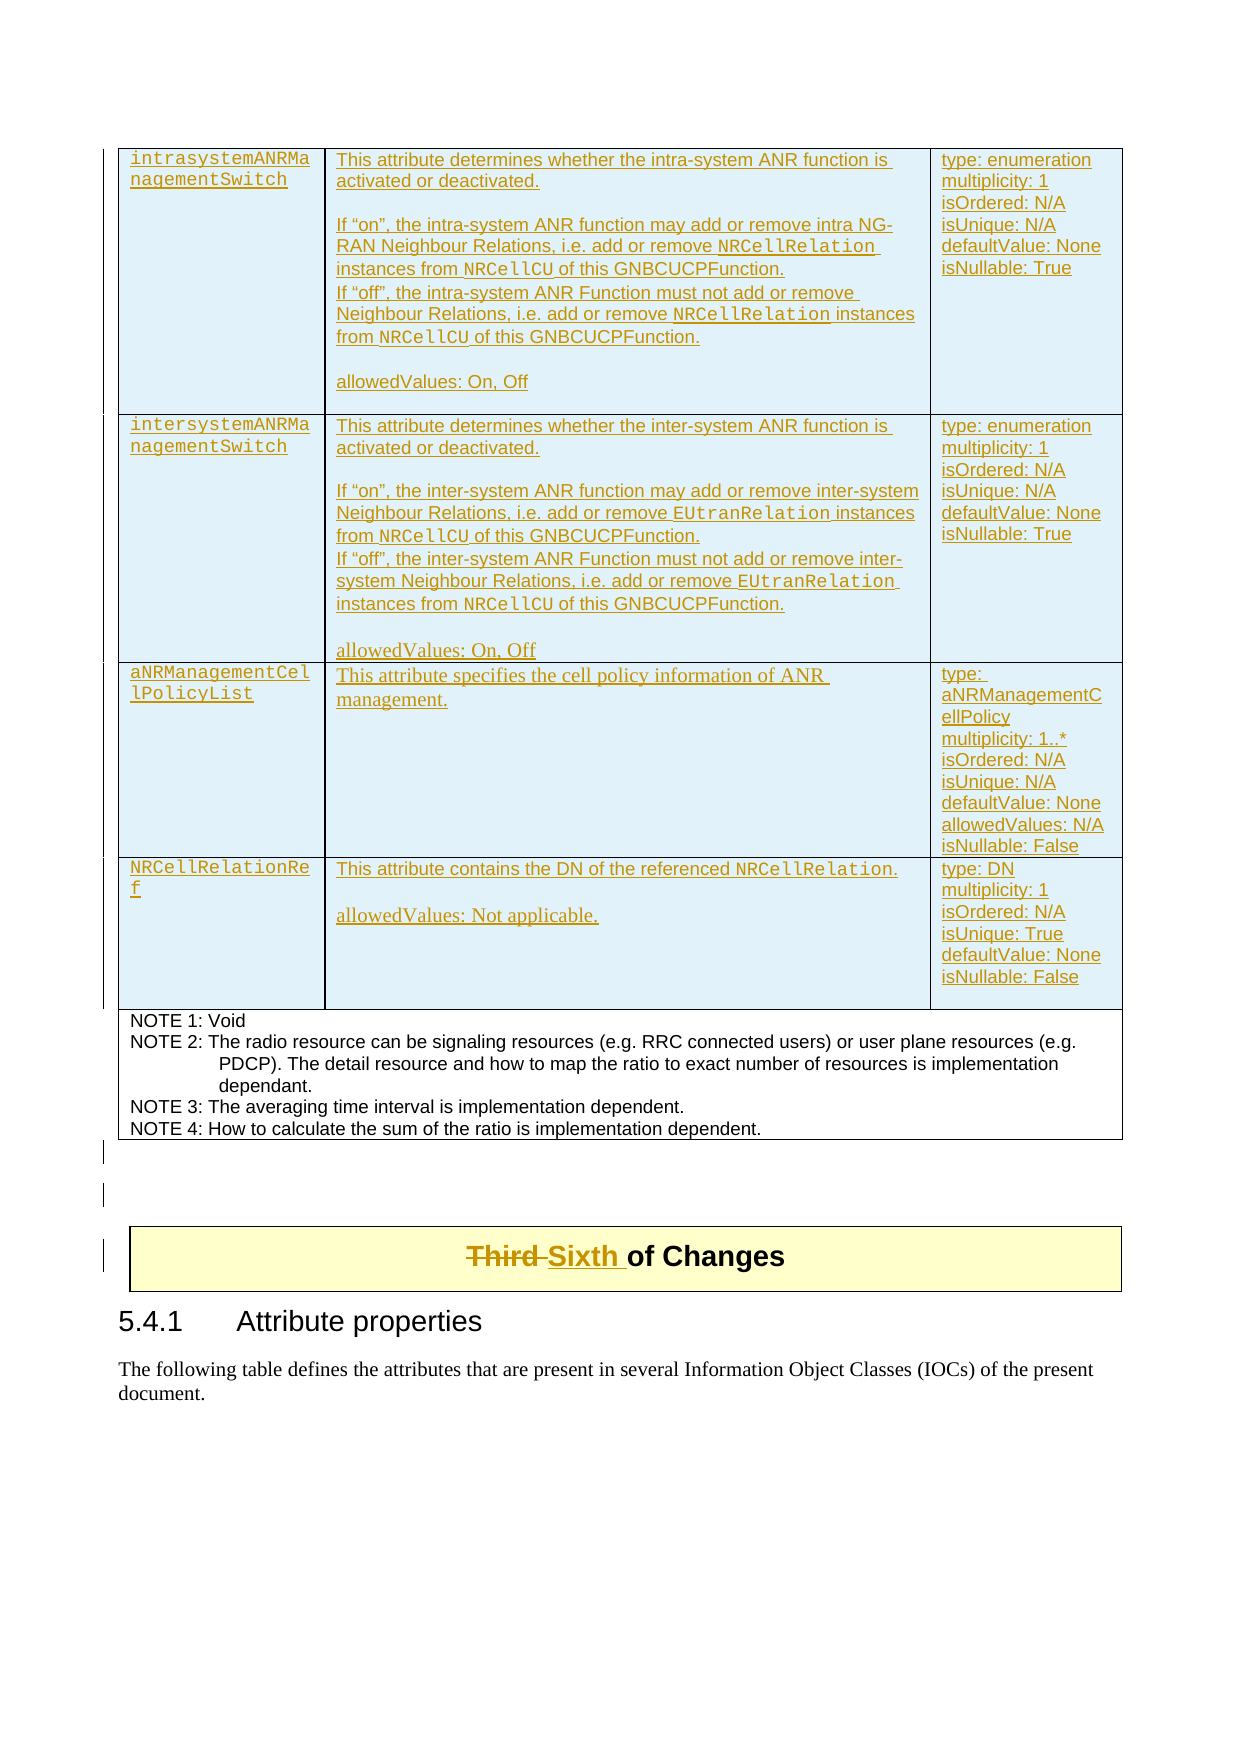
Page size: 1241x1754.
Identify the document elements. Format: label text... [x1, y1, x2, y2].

subtitle 5.4.1 Attribute properties [118, 1304, 1122, 1338]
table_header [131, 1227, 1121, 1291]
text The following table defines the attributes that are present in several Information Object Classes (IOCs) of the present document. [118, 1357, 1122, 1405]
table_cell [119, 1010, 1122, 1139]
